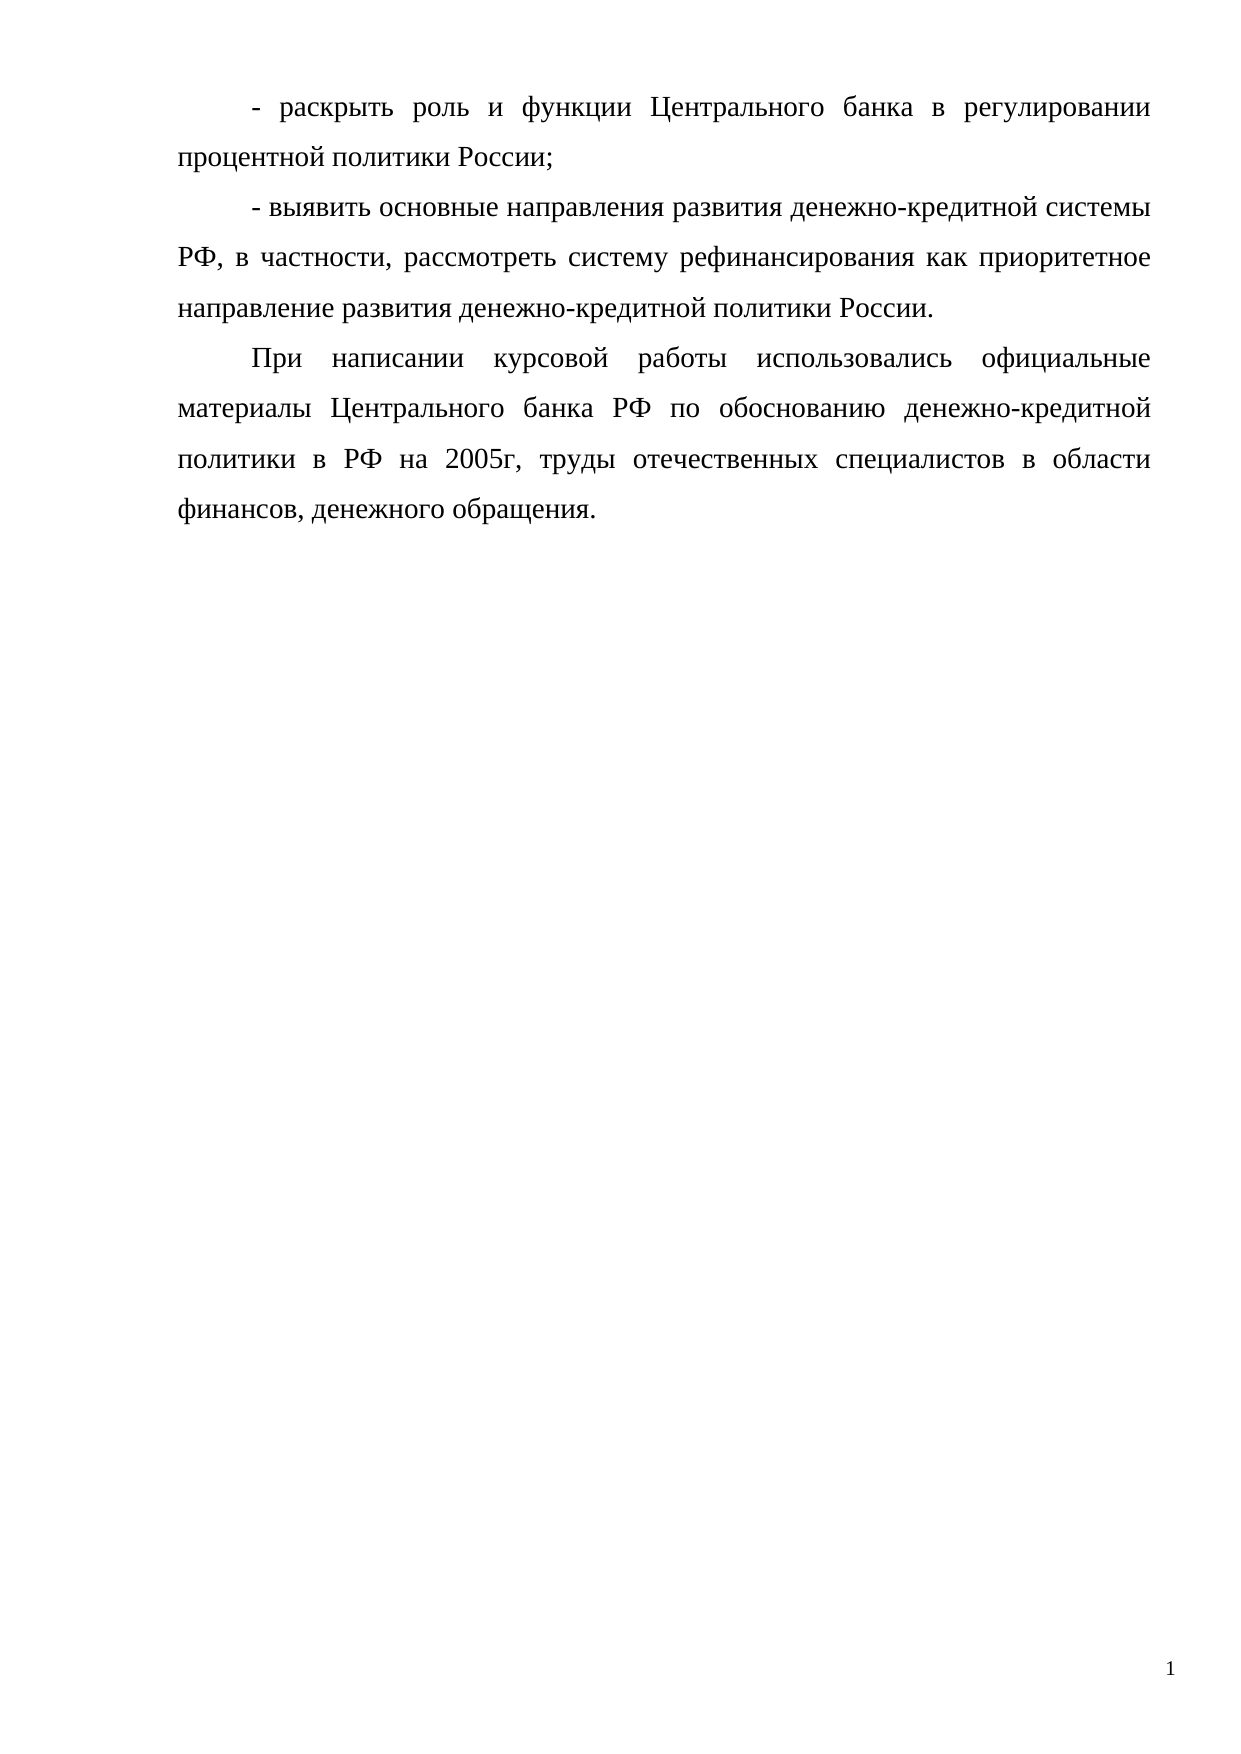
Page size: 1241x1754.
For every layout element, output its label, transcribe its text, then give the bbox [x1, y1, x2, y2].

text - выявить основные направления развития денежно-кредитной системы РФ, в частности, рассмотреть систему рефинансирования как приоритетное направление развития денежно-кредитной политики России. [177, 189, 1152, 323]
text - раскрыть роль и функции Центрального банка в регулировании процентной политики России; [177, 89, 1152, 172]
text При написании курсовой работы использовались официальные материалы Центрального банка РФ по обоснованию денежно-кредитной политики в РФ на 2005г, труды отечественных специалистов в области финансов, денежного обращения. [177, 340, 1152, 525]
